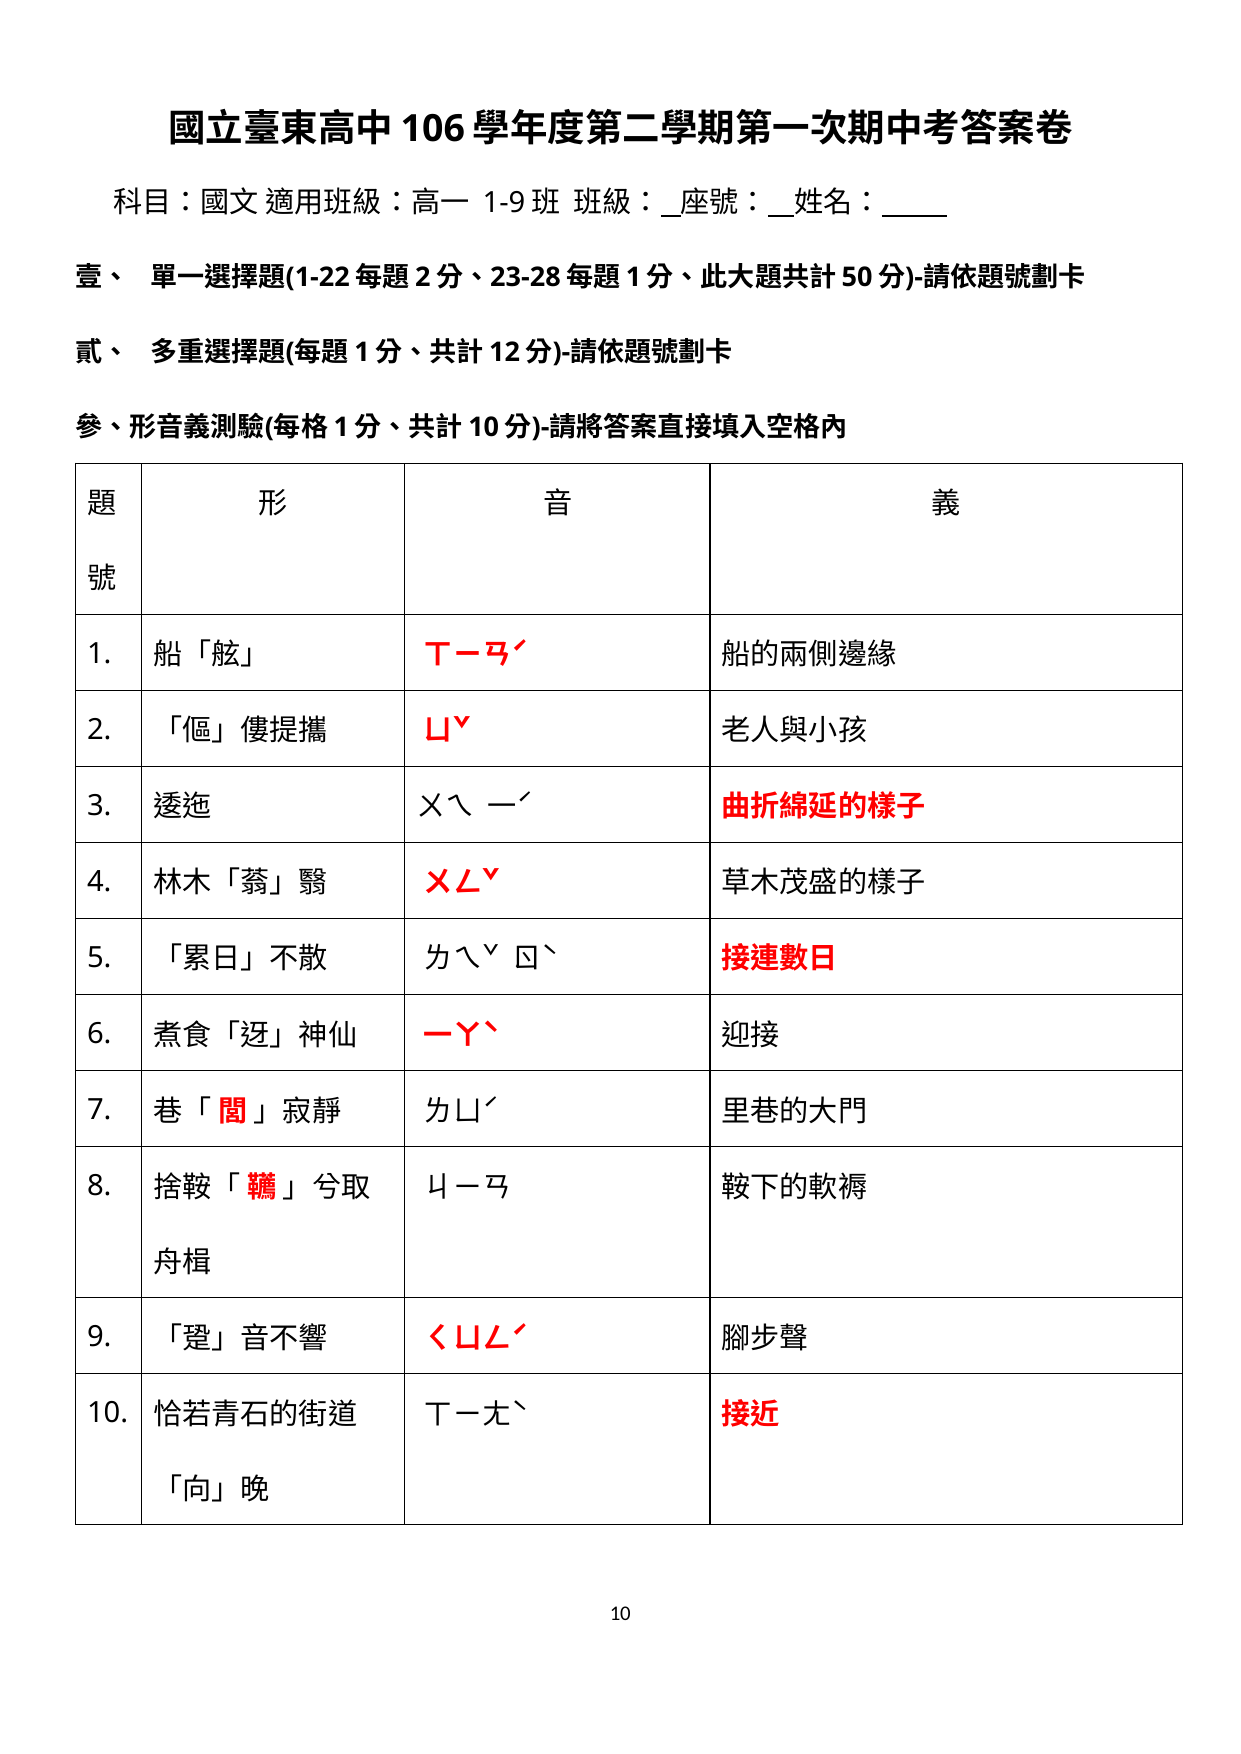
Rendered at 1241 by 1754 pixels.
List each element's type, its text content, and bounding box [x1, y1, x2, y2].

table_cell 腳步聲 [711, 1298, 1182, 1373]
table_cell 8. [76, 1147, 141, 1297]
table_cell 一ㄚˋ [405, 995, 709, 1070]
text 國立臺東高中106學年度第二學期第一次期中考答案卷 [75, 87, 1165, 162]
list 多重選擇題(每題1分、共計12分)-請依題號劃卡 [75, 312, 1165, 387]
table_cell 逶迤 [142, 767, 404, 842]
table_cell 里巷的大門 [711, 1071, 1182, 1146]
table_cell 船「舷」 [142, 615, 404, 689]
table_cell 捨鞍「 韉 」兮取舟楫 [142, 1147, 404, 1297]
table_header 題號 [76, 464, 141, 613]
table_cell 接近 [711, 1374, 1182, 1524]
table_cell ㄐㄧㄢ [405, 1147, 709, 1297]
table_cell 老人與小孩 [711, 691, 1182, 766]
table_cell ㄌㄟˇ ㄖˋ [405, 919, 709, 994]
table_cell ㄨㄥˇ [405, 843, 709, 918]
table_cell 迎接 [711, 995, 1182, 1070]
table_cell 鞍下的軟褥 [711, 1147, 1182, 1297]
table_cell 6. [76, 995, 141, 1070]
table_cell 林木「蓊」翳 [142, 843, 404, 918]
table_cell 5. [76, 919, 141, 994]
table_cell ㄒㄧㄤˋ [405, 1374, 709, 1524]
table_header 音 [405, 464, 709, 613]
table_cell 曲折綿延的樣子 [711, 767, 1182, 842]
table_cell 10. [76, 1374, 141, 1524]
table_cell 煮食「迓」神仙 [142, 995, 404, 1070]
table_cell 9. [76, 1298, 141, 1373]
table_cell 7. [76, 1071, 141, 1146]
table_cell ㄒㄧㄢˊ [405, 615, 709, 689]
table_cell 1. [76, 615, 141, 689]
table_cell 船的兩側邊緣 [711, 615, 1182, 689]
table_cell 「傴」僂提攜 [142, 691, 404, 766]
table_cell ㄩˇ [405, 691, 709, 766]
text 參、形音義測驗(每格1分、共計10分)-請將答案直接填入空格內 [75, 387, 1165, 462]
table_cell ㄨㄟ 一ˊ [405, 767, 709, 842]
table_header 義 [711, 464, 1182, 613]
table_cell 恰若青石的街道「向」晚 [142, 1374, 404, 1524]
table_cell ㄌㄩˊ [405, 1071, 709, 1146]
table_cell 巷「 閭 」寂靜 [142, 1071, 404, 1146]
table_cell 4. [76, 843, 141, 918]
table_cell 3. [76, 767, 141, 842]
table_header 形 [142, 464, 404, 613]
text 科目：國文 適用班級：高一 1-9班 班級： 座號： 姓名： [75, 162, 1165, 237]
table_cell 接連數日 [711, 919, 1182, 994]
table_cell 「跫」音不響 [142, 1298, 404, 1373]
table_cell 2. [76, 691, 141, 766]
table_cell 「累日」不散 [142, 919, 404, 994]
table_cell 草木茂盛的樣子 [711, 843, 1182, 918]
table_cell ㄑㄩㄥˊ [405, 1298, 709, 1373]
list 單一選擇題(1-22每題2分、23-28每題1分、此大題共計50分)-請依題號劃卡 [75, 237, 1165, 312]
